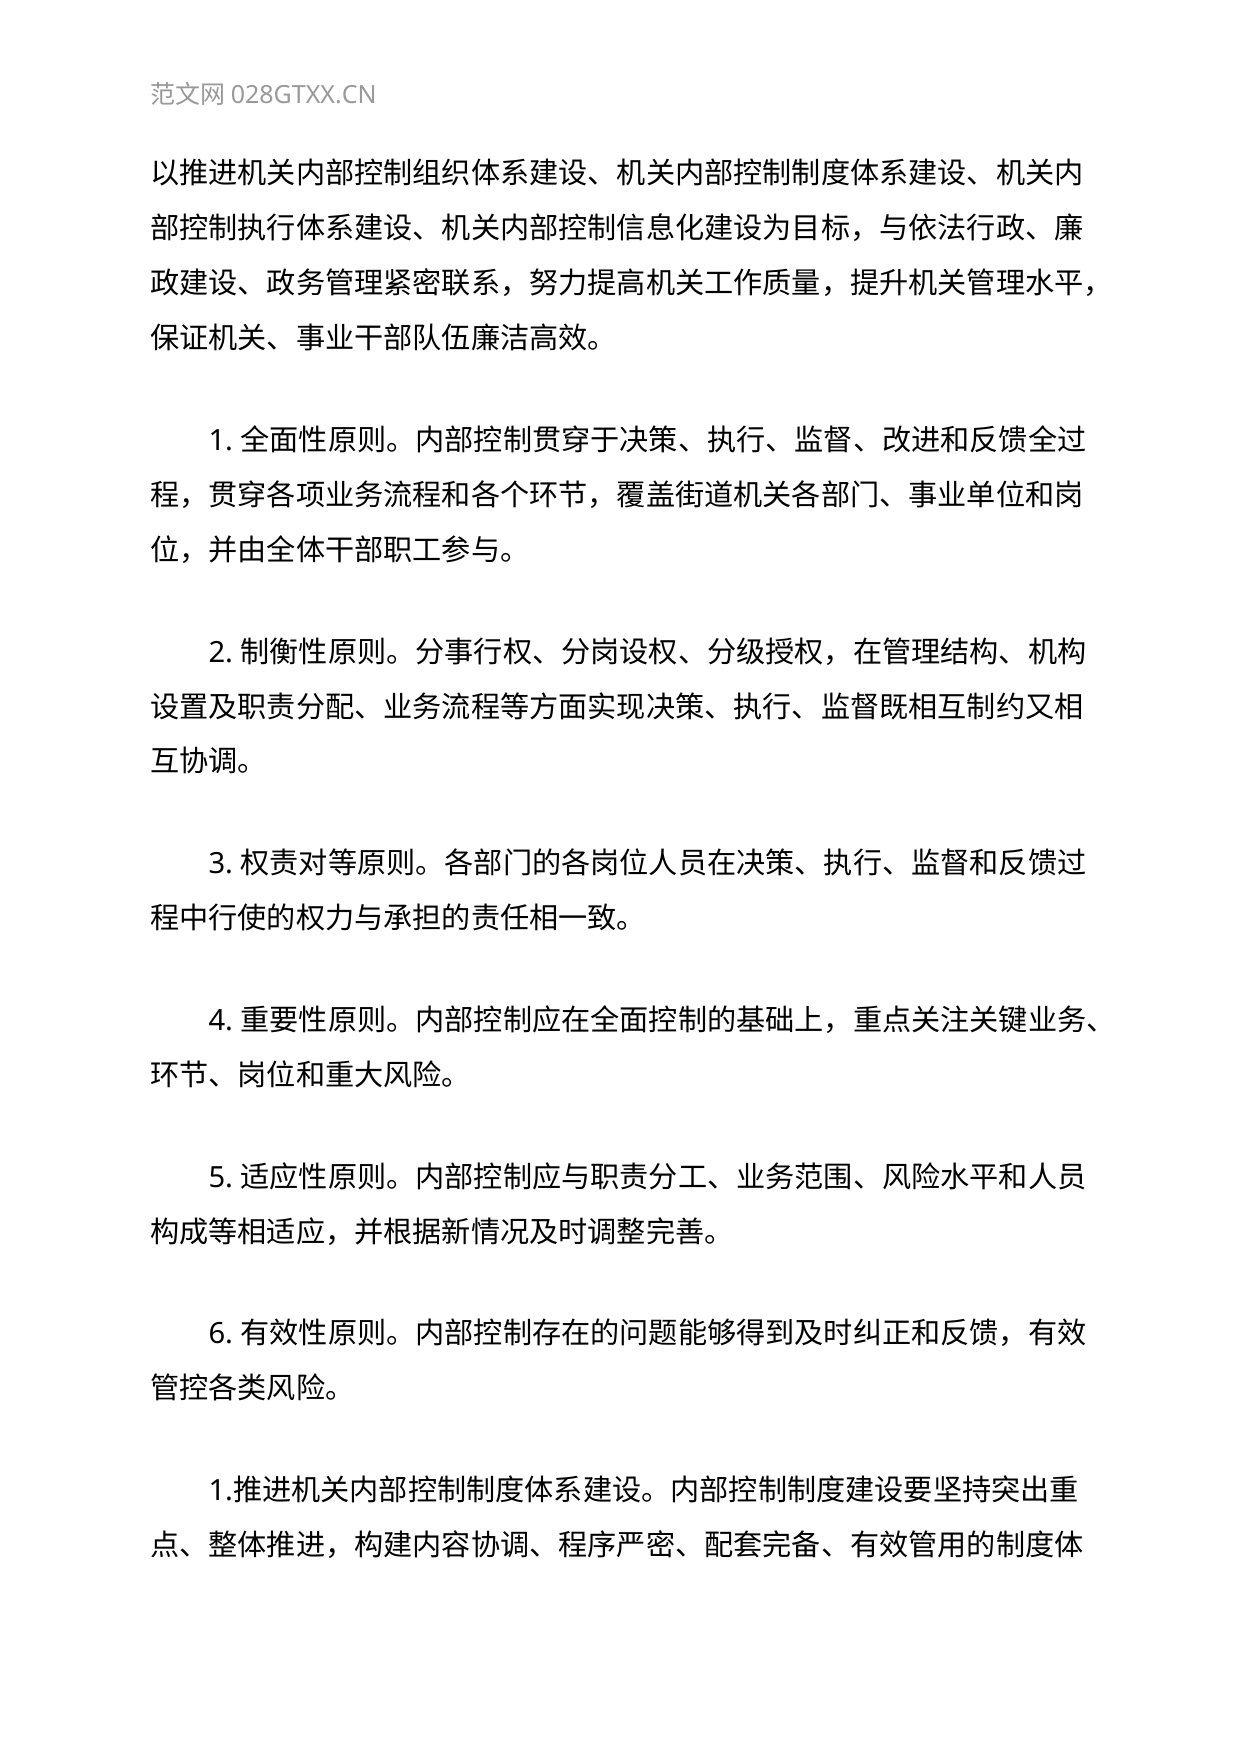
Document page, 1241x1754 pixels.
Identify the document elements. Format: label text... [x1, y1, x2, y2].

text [150, 1467, 1090, 1564]
text 4. 重要性原则。内部控制应在全面控制的基础上，重点关注关键业务、环节、岗位和重大风险。 [150, 997, 1090, 1094]
text 6. 有效性原则。内部控制存在的问题能够得到及时纠正和反馈，有效管控各类风险。 [150, 1310, 1090, 1407]
text 3. 权责对等原则。各部门的各岗位人员在决策、执行、监督和反馈过程中行使的权力与承担的责任相一致。 [150, 840, 1090, 937]
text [150, 150, 1090, 357]
text 5. 适应性原则。内部控制应与职责分工、业务范围、风险水平和人员构成等相适应，并根据新情况及时调整完善。 [150, 1153, 1090, 1251]
text 1. 全面性原则。内部控制贯穿于决策、执行、监督、改进和反馈全过程，贯穿各项业务流程和各个环节，覆盖街道机关各部门、事业单位和岗位，并由全体干部职工参与。 [150, 416, 1090, 569]
text 2. 制衡性原则。分事行权、分岗设权、分级授权，在管理结构、机构设置及职责分配、业务流程等方面实现决策、执行、监督既相互制约又相互协调。 [150, 628, 1090, 780]
